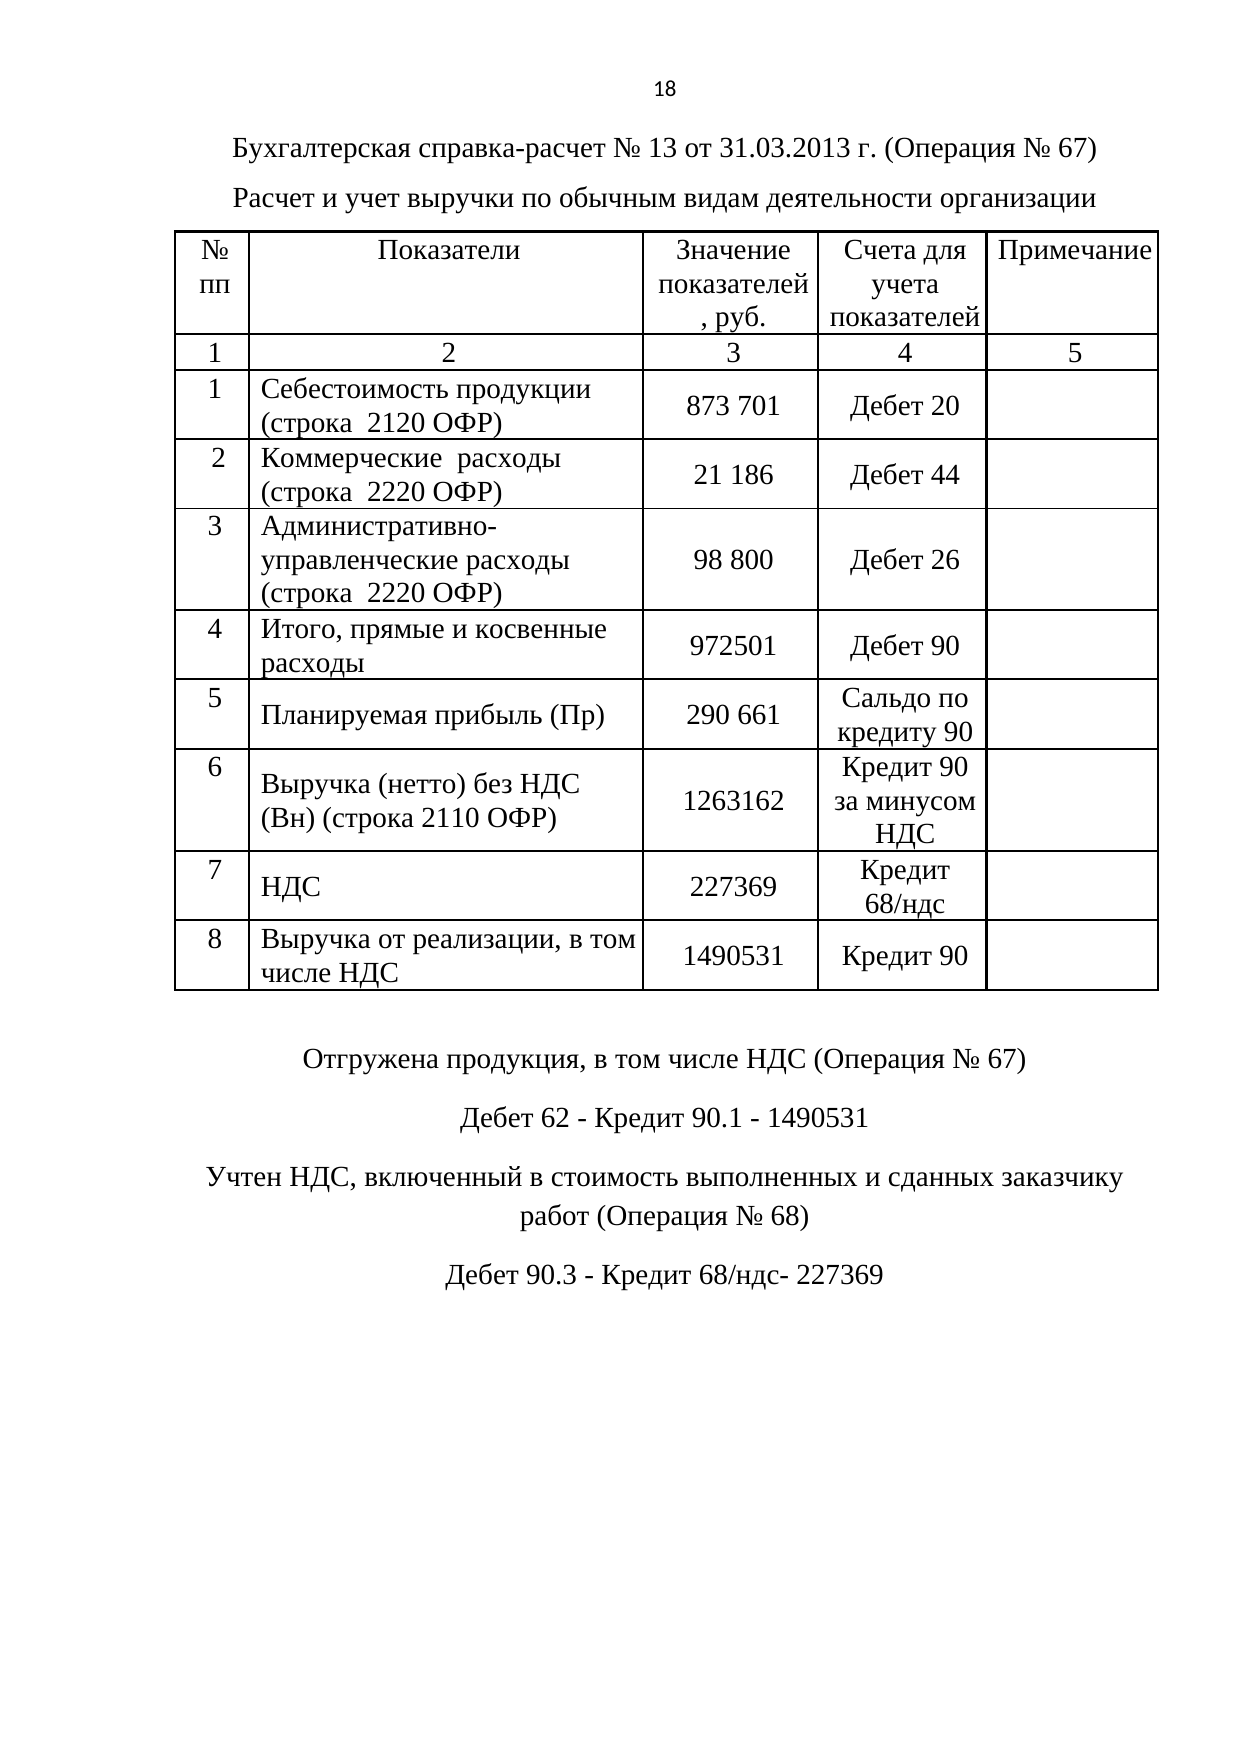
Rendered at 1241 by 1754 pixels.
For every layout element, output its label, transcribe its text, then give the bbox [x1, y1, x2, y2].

table_cell 873 701 [644, 371, 817, 438]
table_cell 290 661 [644, 680, 817, 747]
table_cell Выручка от реализации, в том числе НДС [250, 921, 642, 988]
table_cell 7 [176, 852, 248, 919]
table_cell Итого, прямые и косвенные расходы [250, 611, 642, 678]
table_cell [988, 509, 1157, 609]
table_cell [988, 852, 1157, 919]
table_cell Дебет 20 [819, 371, 985, 438]
table_cell 98 800 [644, 509, 817, 609]
table_cell Выручка (нетто) без НДС (Вн) (строка 2110 ОФР) [250, 750, 642, 850]
table_cell Кредит 90 [819, 921, 985, 988]
table_cell 972501 [644, 611, 817, 678]
text Дебет 62 - Кредит 90.1 - 1490531 [177, 1100, 1152, 1134]
table_cell Коммерческие расходы (строка 2220 ОФР) [250, 440, 642, 507]
table_header Значение показателей, руб. [644, 233, 817, 333]
table_cell 2 [176, 440, 248, 507]
table_cell 1 [176, 371, 248, 438]
table_header Счета для учета показателей [819, 233, 985, 333]
table_cell Кредит 90 за минусом НДС [819, 750, 985, 850]
table_cell Планируемая прибыль (Пр) [250, 680, 642, 747]
table_cell 3 [176, 509, 248, 609]
text Расчет и учет выручки по обычным видам деятельности организации [177, 180, 1152, 214]
table_cell 5 [988, 335, 1157, 369]
table_cell [988, 371, 1157, 438]
table_cell 6 [176, 750, 248, 850]
table_cell 5 [176, 680, 248, 747]
table_cell 4 [819, 335, 985, 369]
table_cell 1490531 [644, 921, 817, 988]
table_cell Дебет 44 [819, 440, 985, 507]
table_cell 3 [644, 335, 817, 369]
table_cell Дебет 90 [819, 611, 985, 678]
table_cell 8 [176, 921, 248, 988]
table_cell Дебет 26 [819, 509, 985, 609]
text Учтен НДС, включенный в стоимость выполненных и сданных заказчику работ (Операция № 68) [177, 1159, 1152, 1232]
text Отгружена продукция, в том числе НДС (Операция № 67) [177, 1041, 1152, 1074]
table_cell [988, 921, 1157, 988]
table_cell [988, 611, 1157, 678]
table_cell [988, 440, 1157, 507]
text Бухгалтерская справка-расчет № 13 от 31.03.2013 г. (Операция № 67) [177, 130, 1152, 163]
table_cell Кредит 68/ндс [819, 852, 985, 919]
table_cell НДС [250, 852, 642, 919]
text Дебет 90.3 - Кредит 68/ндс- 227369 [177, 1257, 1152, 1291]
table_cell 227369 [644, 852, 817, 919]
table_header Показатели [250, 233, 642, 333]
table_cell 21 186 [644, 440, 817, 507]
table_cell Административно-управленческие расходы (строка 2220 ОФР) [250, 509, 642, 609]
table_cell [988, 750, 1157, 850]
table_cell 1 [176, 335, 248, 369]
table_cell [988, 680, 1157, 747]
table_header Примечание [988, 233, 1157, 333]
table_cell Себестоимость продукции (строка 2120 ОФР) [250, 371, 642, 438]
table_header № пп [176, 233, 248, 333]
table_cell 1263162 [644, 750, 817, 850]
table_cell Сальдо по кредиту 90 [819, 680, 985, 747]
table_cell 4 [176, 611, 248, 678]
table_cell 2 [250, 335, 642, 369]
